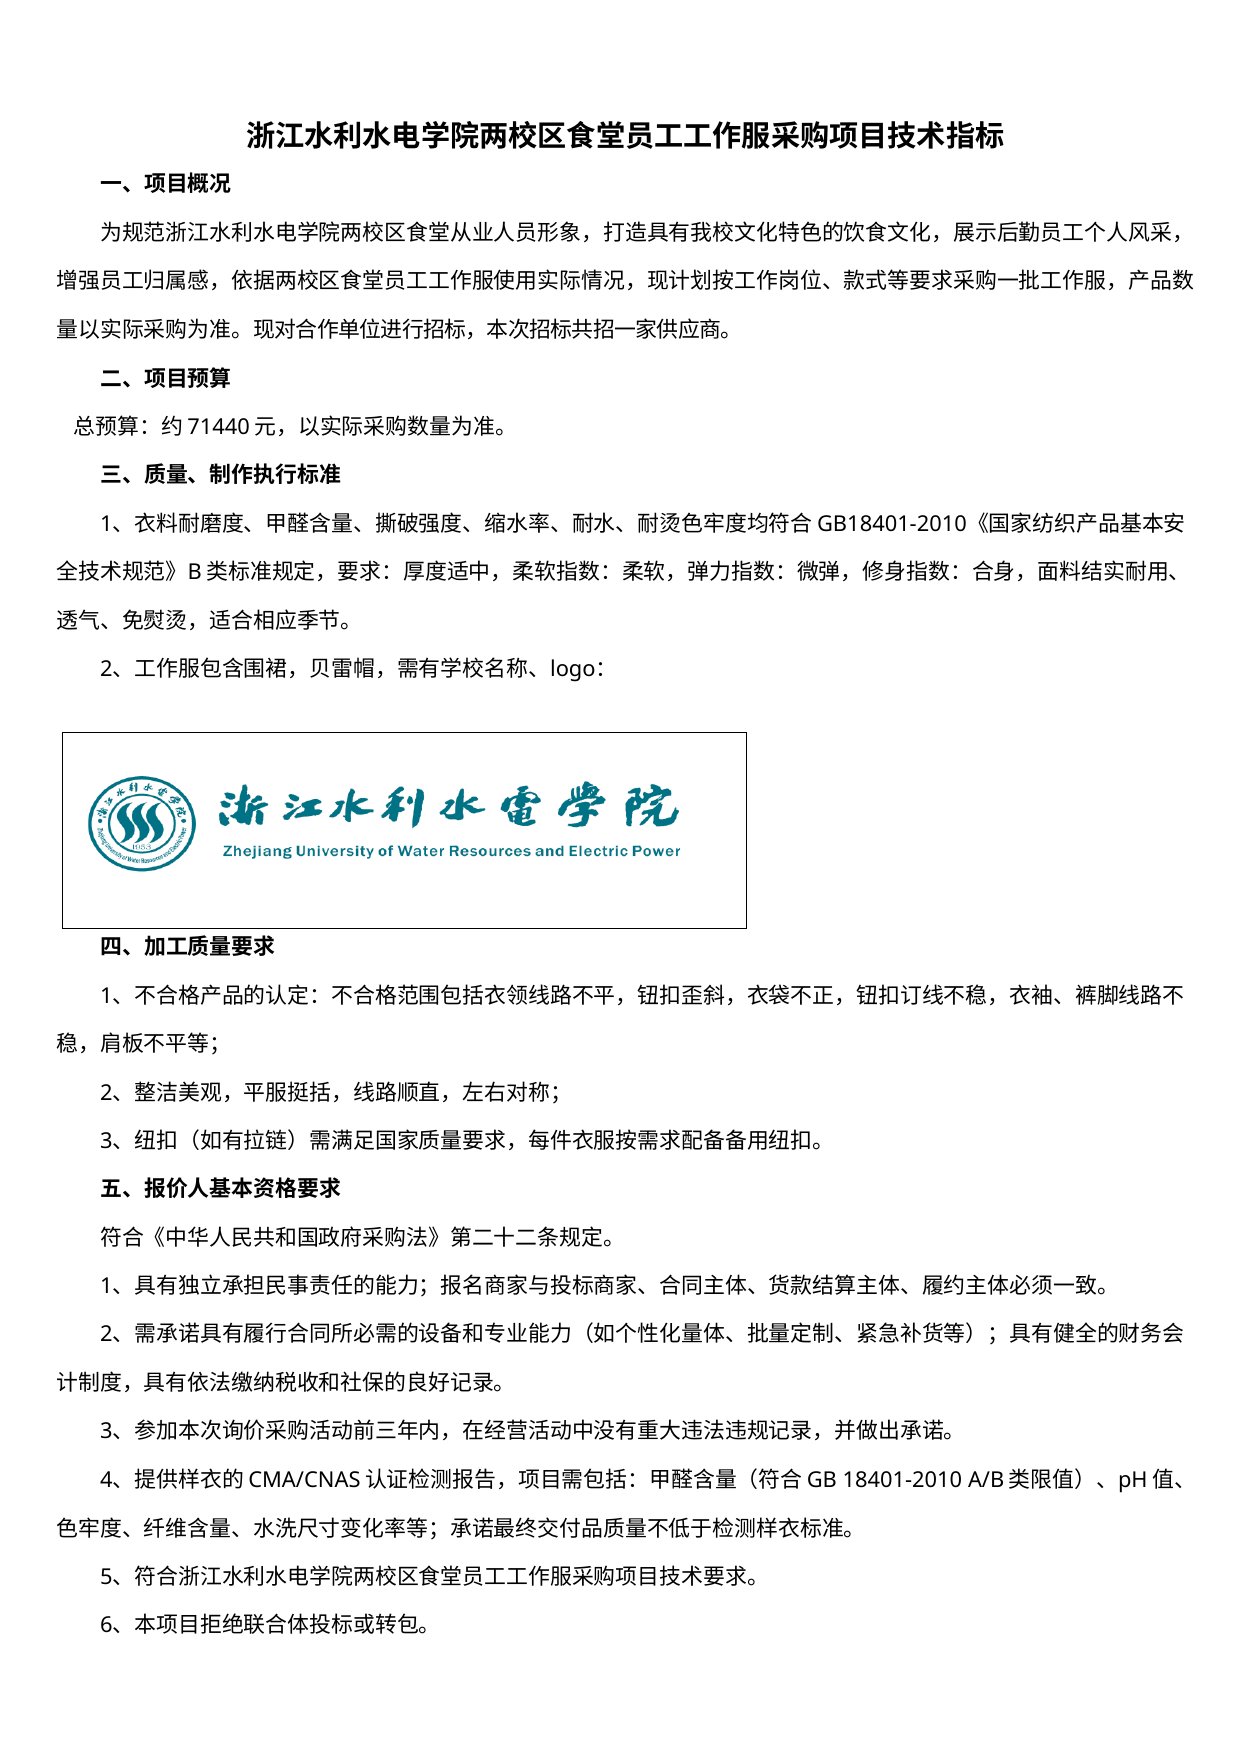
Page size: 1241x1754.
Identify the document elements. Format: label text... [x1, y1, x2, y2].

text 五、报价人基本资格要求 [56, 1171, 1194, 1203]
text 1、衣料耐磨度、甲醛含量、撕破强度、缩水率、耐水、耐烫色牢度均符合GB18401-2010《国家纺织产品基本安全技术规范》B类标准规定，要求：厚度适中，柔软指数：柔软，弹力指数：微弹，修身指数：合身，面料结实耐用、透气、免熨烫，适合相应季节。 [56, 505, 1194, 635]
picture [73, 732, 710, 902]
text 2、整洁美观，平服挺括，线路顺直，左右对称； [56, 1074, 1194, 1107]
text 三、质量、制作执行标准 [56, 457, 1194, 489]
text 浙江水利水电学院两校区食堂员工工作服采购项目技术指标 [56, 101, 1194, 166]
text 1、不合格产品的认定：不合格范围包括衣领线路不平，钮扣歪斜，衣袋不正，钮扣订线不稳，衣袖、裤脚线路不稳，肩板不平等； [56, 977, 1194, 1058]
text 二、项目预算 [56, 360, 1194, 393]
text 3、纽扣（如有拉链）需满足国家质量要求，每件衣服按需求配备备用纽扣。 [56, 1123, 1194, 1155]
text 总预算：约71440元，以实际采购数量为准。 [56, 408, 1194, 441]
table_header [63, 733, 746, 928]
text 一、项目概况 [56, 166, 1194, 198]
text 5、符合浙江水利水电学院两校区食堂员工工作服采购项目技术要求。 [56, 1558, 1194, 1591]
text 2、需承诺具有履行合同所必需的设备和专业能力（如个性化量体、批量定制、紧急补货等）；具有健全的财务会计制度，具有依法缴纳税收和社保的良好记录。 [56, 1316, 1194, 1397]
text 3、参加本次询价采购活动前三年内，在经营活动中没有重大违法违规记录，并做出承诺。 [56, 1413, 1194, 1446]
text 6、本项目拒绝联合体投标或转包。 [56, 1607, 1194, 1639]
text 4、提供样衣的CMA/CNAS认证检测报告，项目需包括：甲醛含量（符合GB 18401-2010 A/B类限值）、pH值、色牢度、纤维含量、水洗尺寸变化率等；承诺最终交付品质量不低于检测样衣标准。 [56, 1461, 1194, 1543]
text 为规范浙江水利水电学院两校区食堂从业人员形象，打造具有我校文化特色的饮食文化，展示后勤员工个人风采，增强员工归属感，依据两校区食堂员工工作服使用实际情况，现计划按工作岗位、款式等要求采购一批工作服，产品数量以实际采购为准。现对合作单位进行招标，本次招标共招一家供应商。 [56, 214, 1194, 344]
text 1、具有独立承担民事责任的能力；报名商家与投标商家、合同主体、货款结算主体、履约主体必须一致。 [56, 1268, 1194, 1300]
text 符合《中华人民共和国政府采购法》第二十二条规定。 [56, 1219, 1194, 1252]
text 四、加工质量要求 [56, 929, 1194, 961]
text 2、工作服包含围裙，贝雷帽，需有学校名称、logo： [56, 651, 1194, 683]
